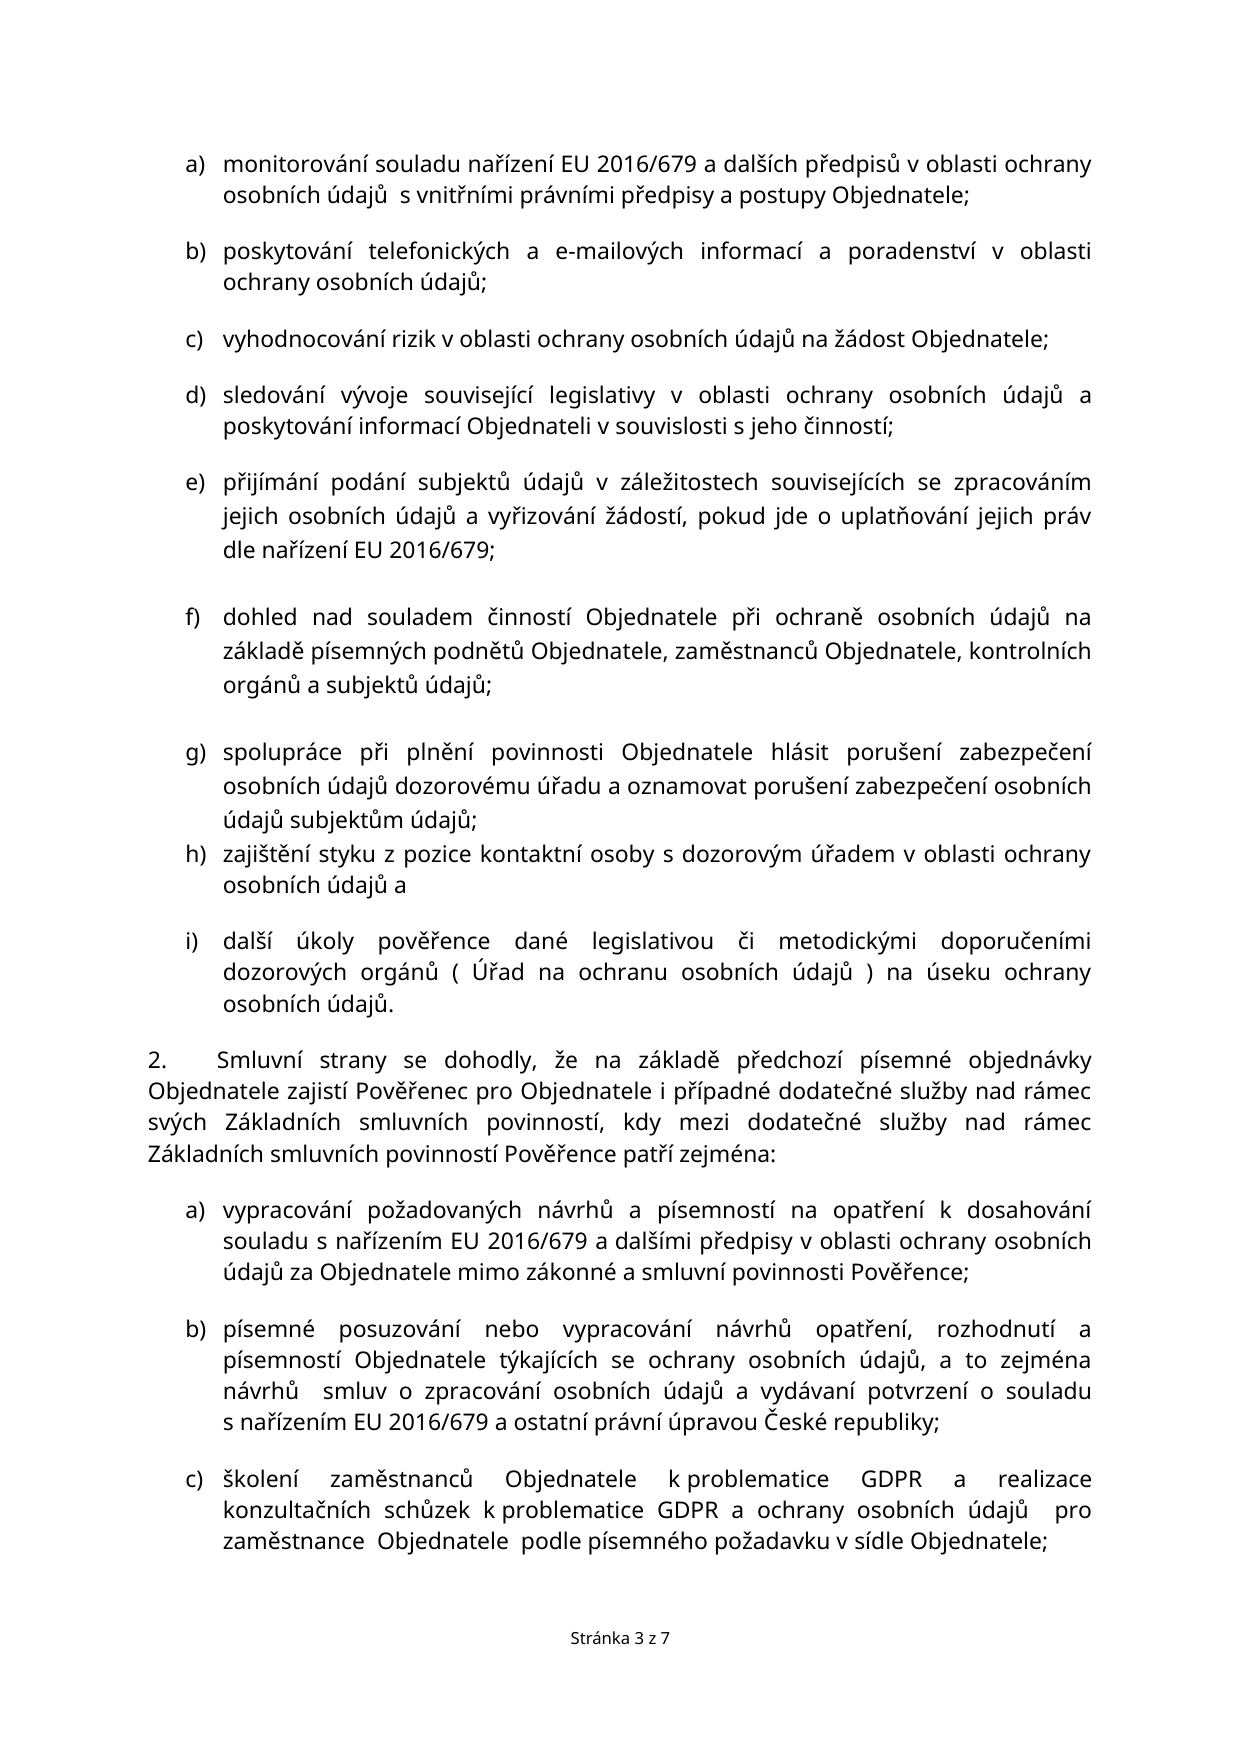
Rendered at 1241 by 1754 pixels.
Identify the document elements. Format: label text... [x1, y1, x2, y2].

list dohled nad souladem činností Objednatele při ochraně osobních údajů na základě písemných podnětů Objednatele, zaměstnanců Objednatele, kontrolních orgánů a subjektů údajů; [185, 601, 1093, 700]
list vypracování požadovaných návrhů a písemností na opatření k dosahování souladu s nařízením EU 2016/679 a dalšími předpisy v oblasti ochrany osobních údajů za Objednatele mimo zákonné a smluvní povinnosti Pověřence; [185, 1194, 1093, 1288]
text 2. Smluvní strany se dohodly, že na základě předchozí písemné objednávky Objednatele zajistí Pověřenec pro Objednatele i případné dodatečné služby nad rámec svých Základních smluvních povinností, kdy mezi dodatečné služby nad rámec Základních smluvních povinností Pověřence patří zejména: [148, 1044, 1093, 1169]
list zajištění styku z pozice kontaktní osoby s dozorovým úřadem v oblasti ochrany osobních údajů a [185, 838, 1093, 900]
list sledování vývoje související legislativy v oblasti ochrany osobních údajů a poskytování informací Objednateli v souvislosti s jeho činností; [185, 379, 1093, 441]
list školení zaměstnanců Objednatele k problematice GDPR a realizace konzultačních schůzek k problematice GDPR a ochrany osobních údajů pro zaměstnance Objednatele podle písemného požadavku v sídle Objednatele; [185, 1463, 1093, 1556]
list spolupráce při plnění povinnosti Objednatele hlásit porušení zabezpečení osobních údajů dozorovému úřadu a oznamovat porušení zabezpečení osobních údajů subjektům údajů; [185, 736, 1093, 835]
list monitorování souladu nařízení EU 2016/679 a dalších předpisů v oblasti ochrany osobních údajů s vnitřními právními předpisy a postupy Objednatele; [185, 148, 1093, 210]
list poskytování telefonických a e-mailových informací a poradenství v oblasti ochrany osobních údajů; [185, 235, 1093, 298]
list vyhodnocování rizik v oblasti ochrany osobních údajů na žádost Objednatele; [185, 323, 1093, 354]
list další úkoly pověřence dané legislativou či metodickými doporučeními dozorových orgánů ( Úřad na ochranu osobních údajů ) na úseku ochrany osobních údajů. [185, 925, 1093, 1019]
list písemné posuzování nebo vypracování návrhů opatření, rozhodnutí a písemností Objednatele týkajících se ochrany osobních údajů, a to zejména návrhů smluv o zpracování osobních údajů a vydávaní potvrzení o souladu s nařízením EU 2016/679 a ostatní právní úpravou České republiky; [185, 1313, 1093, 1438]
list přijímání podání subjektů údajů v záležitostech souvisejících se zpracováním jejich osobních údajů a vyřizování žádostí, pokud jde o uplatňování jejich práv dle nařízení EU 2016/679; [185, 466, 1093, 565]
